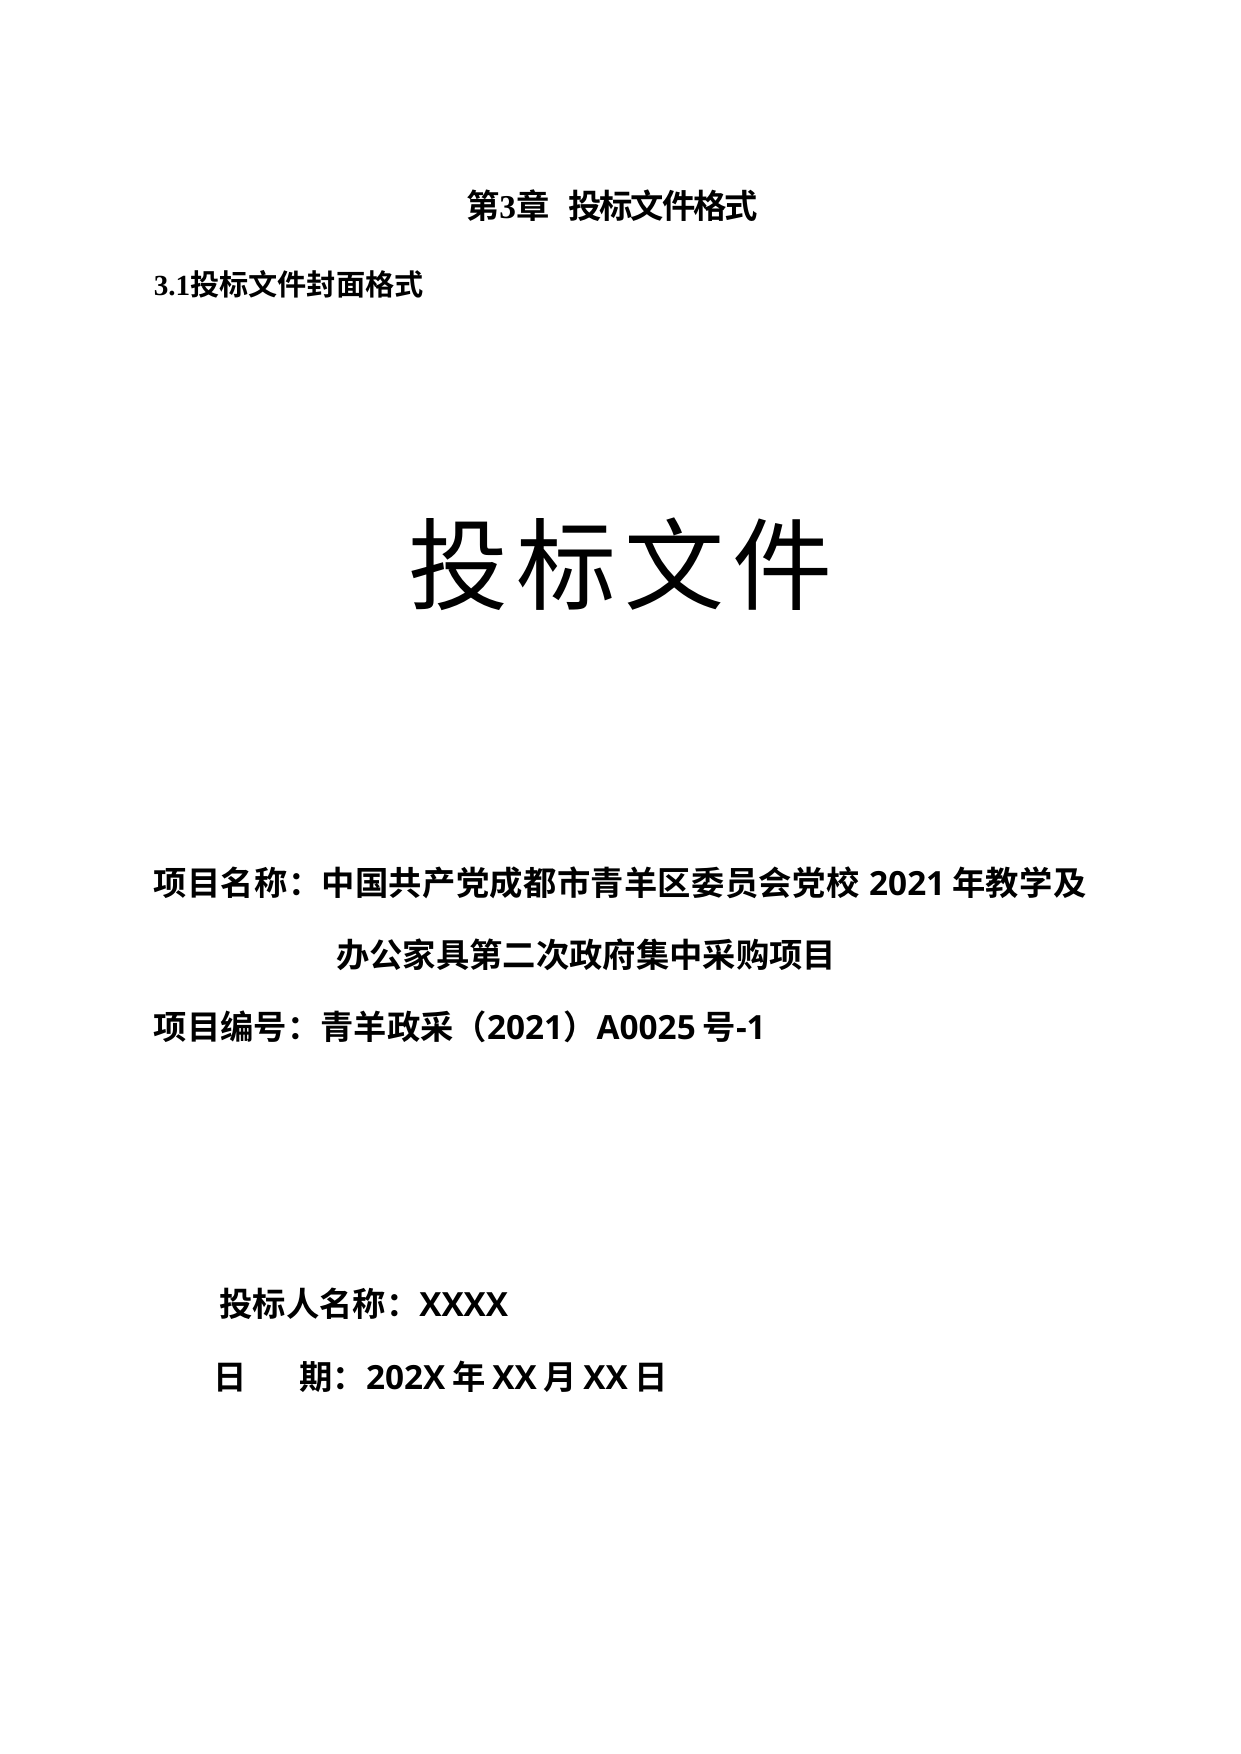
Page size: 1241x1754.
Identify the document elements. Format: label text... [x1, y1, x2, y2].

text 项目编号：青羊政采（2021）A0025号-1 [153, 1001, 1087, 1049]
list 投标文件格式 [139, 185, 1087, 227]
text 日 期：202X年XX月XX日 [153, 1351, 1087, 1399]
list 投标文件封面格式 [153, 261, 1087, 304]
text 投标人名称：XXXX [153, 1278, 1087, 1327]
text 投标文件 [153, 486, 1087, 631]
text 项目名称：中国共产党成都市青羊区委员会党校2021年教学及办公家具第二次政府集中采购项目 [153, 856, 1087, 977]
